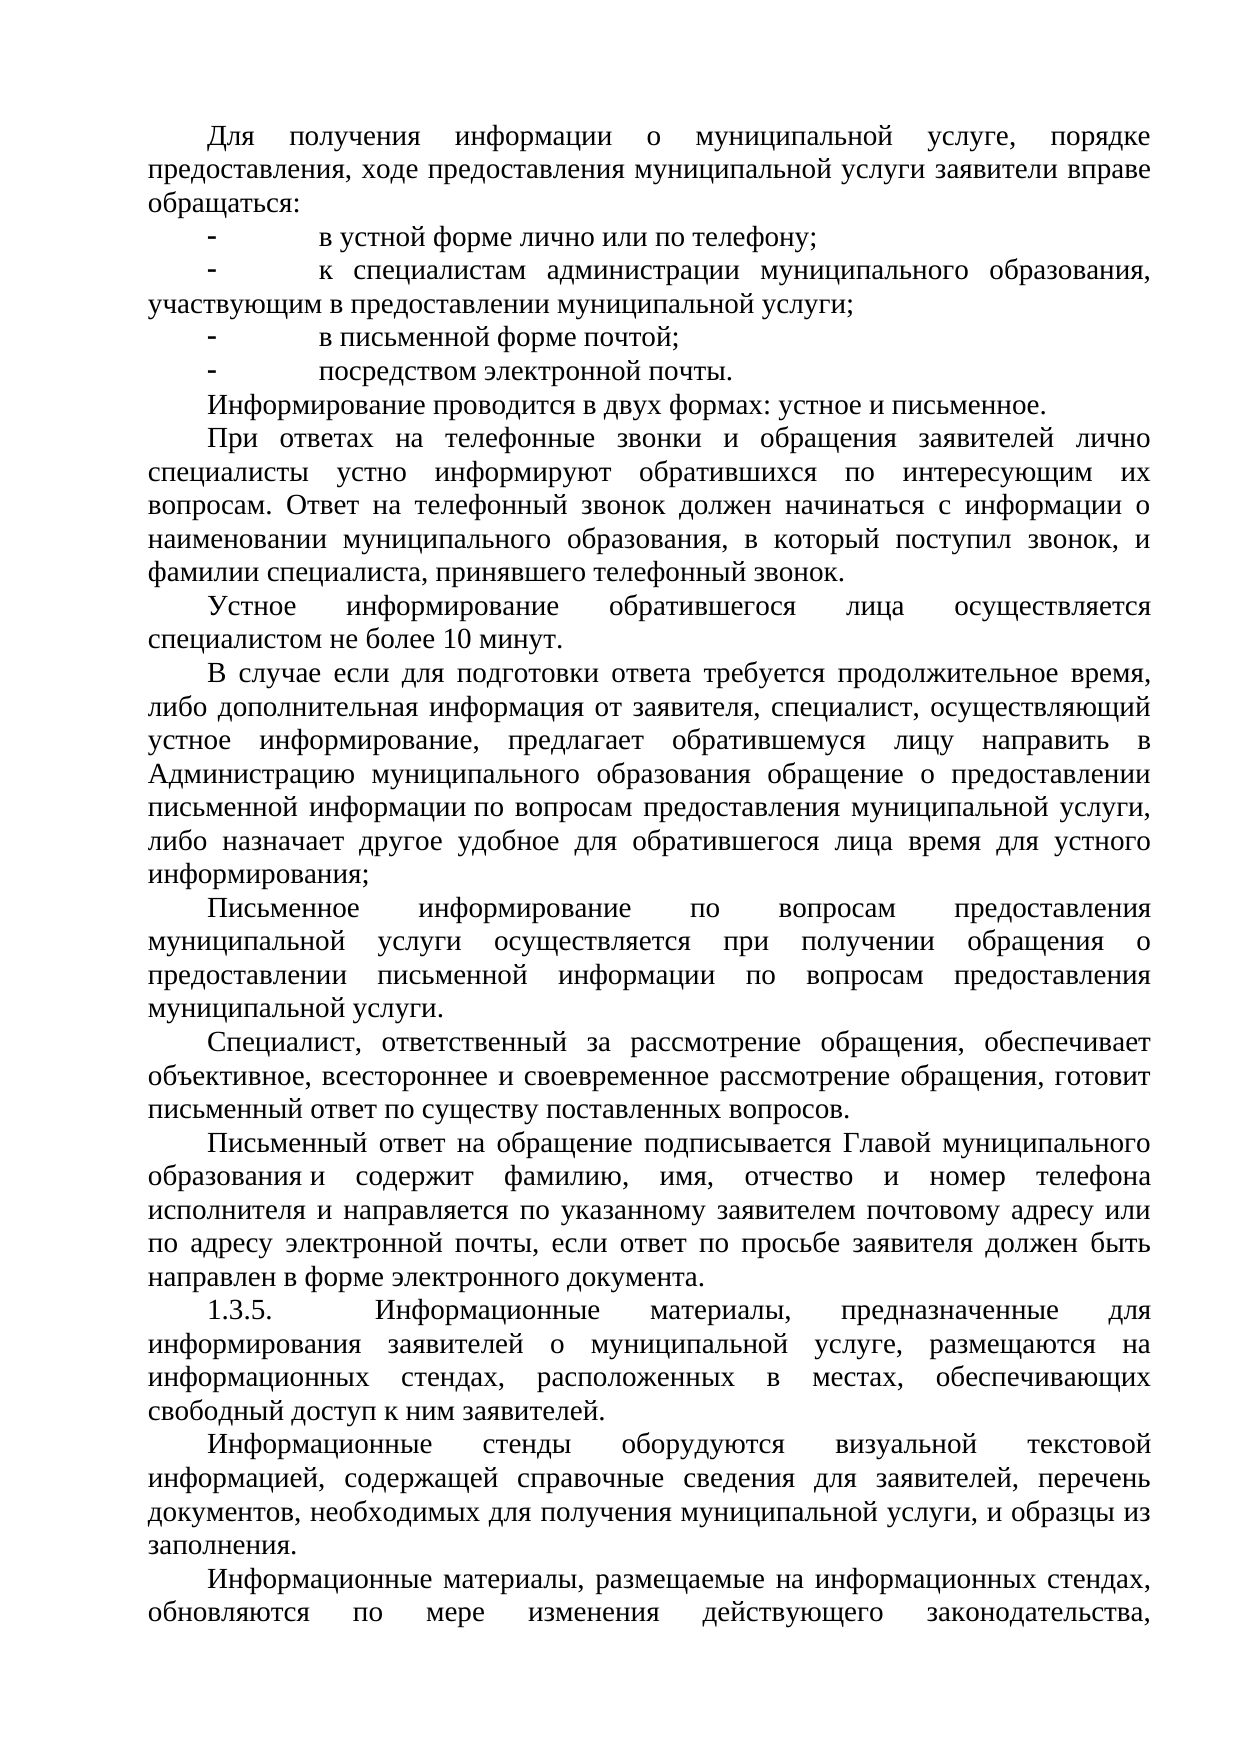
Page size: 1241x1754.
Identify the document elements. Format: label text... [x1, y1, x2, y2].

list Информационные стенды оборудуются визуальной текстовой информацией, содержащей справочные сведения для заявителей, перечень документов, необходимых для получения муниципальной услуги, и образцы из заполнения. [148, 1427, 1152, 1561]
list Устное информирование обратившегося лица осуществляется специалистом не более 10 минут. [148, 588, 1152, 655]
list Письменный ответ на обращение подписывается Главой муниципального образования и содержит фамилию, имя, отчество и номер телефона исполнителя и направляется по указанному заявителем почтовому адресу или по адресу электронной почты, если ответ по просьбе заявителя должен быть направлен в форме электронного документа. [148, 1125, 1152, 1292]
list Для получения информации о муниципальной услуге, порядке предоставления, ходе предоставления муниципальной услуги заявители вправе обращаться: [148, 118, 1152, 219]
list посредством электронной почты. [148, 353, 1152, 387]
list Информирование проводится в двух формах: устное и письменное. [148, 387, 1152, 420]
list Специалист, ответственный за рассмотрение обращения, обеспечивает объективное, всестороннее и своевременное рассмотрение обращения, готовит письменный ответ по существу поставленных вопросов. [148, 1024, 1152, 1125]
list в письменной форме почтой; [148, 319, 1152, 353]
list в устной форме лично или по телефону; [148, 219, 1152, 252]
list к специалистам администрации муниципального образования, участвующим в предоставлении муниципальной услуги; [148, 252, 1152, 319]
list Письменное информирование по вопросам предоставления муниципальной услуги осуществляется при получении обращения о предоставлении письменной информации по вопросам предоставления муниципальной услуги. [148, 890, 1152, 1024]
list 1.3.5. Информационные материалы, предназначенные для информирования заявителей о муниципальной услуге, размещаются на информационных стендах, расположенных в местах, обеспечивающих свободный доступ к ним заявителей. [148, 1292, 1152, 1427]
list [148, 1561, 1152, 1628]
list В случае если для подготовки ответа требуется продолжительное время, либо дополнительная информация от заявителя, специалист, осуществляющий устное информирование, предлагает обратившемуся лицу направить в Администрацию муниципального образования обращение о предоставлении письменной информации по вопросам предоставления муниципальной услуги, либо назначает другое удобное для обратившегося лица время для устного информирования; [148, 655, 1152, 890]
list При ответах на телефонные звонки и обращения заявителей лично специалисты устно информируют обратившихся по интересующим их вопросам. Ответ на телефонный звонок должен начинаться с информации о наименовании муниципального образования, в который поступил звонок, и фамилии специалиста, принявшего телефонный звонок. [148, 420, 1152, 588]
